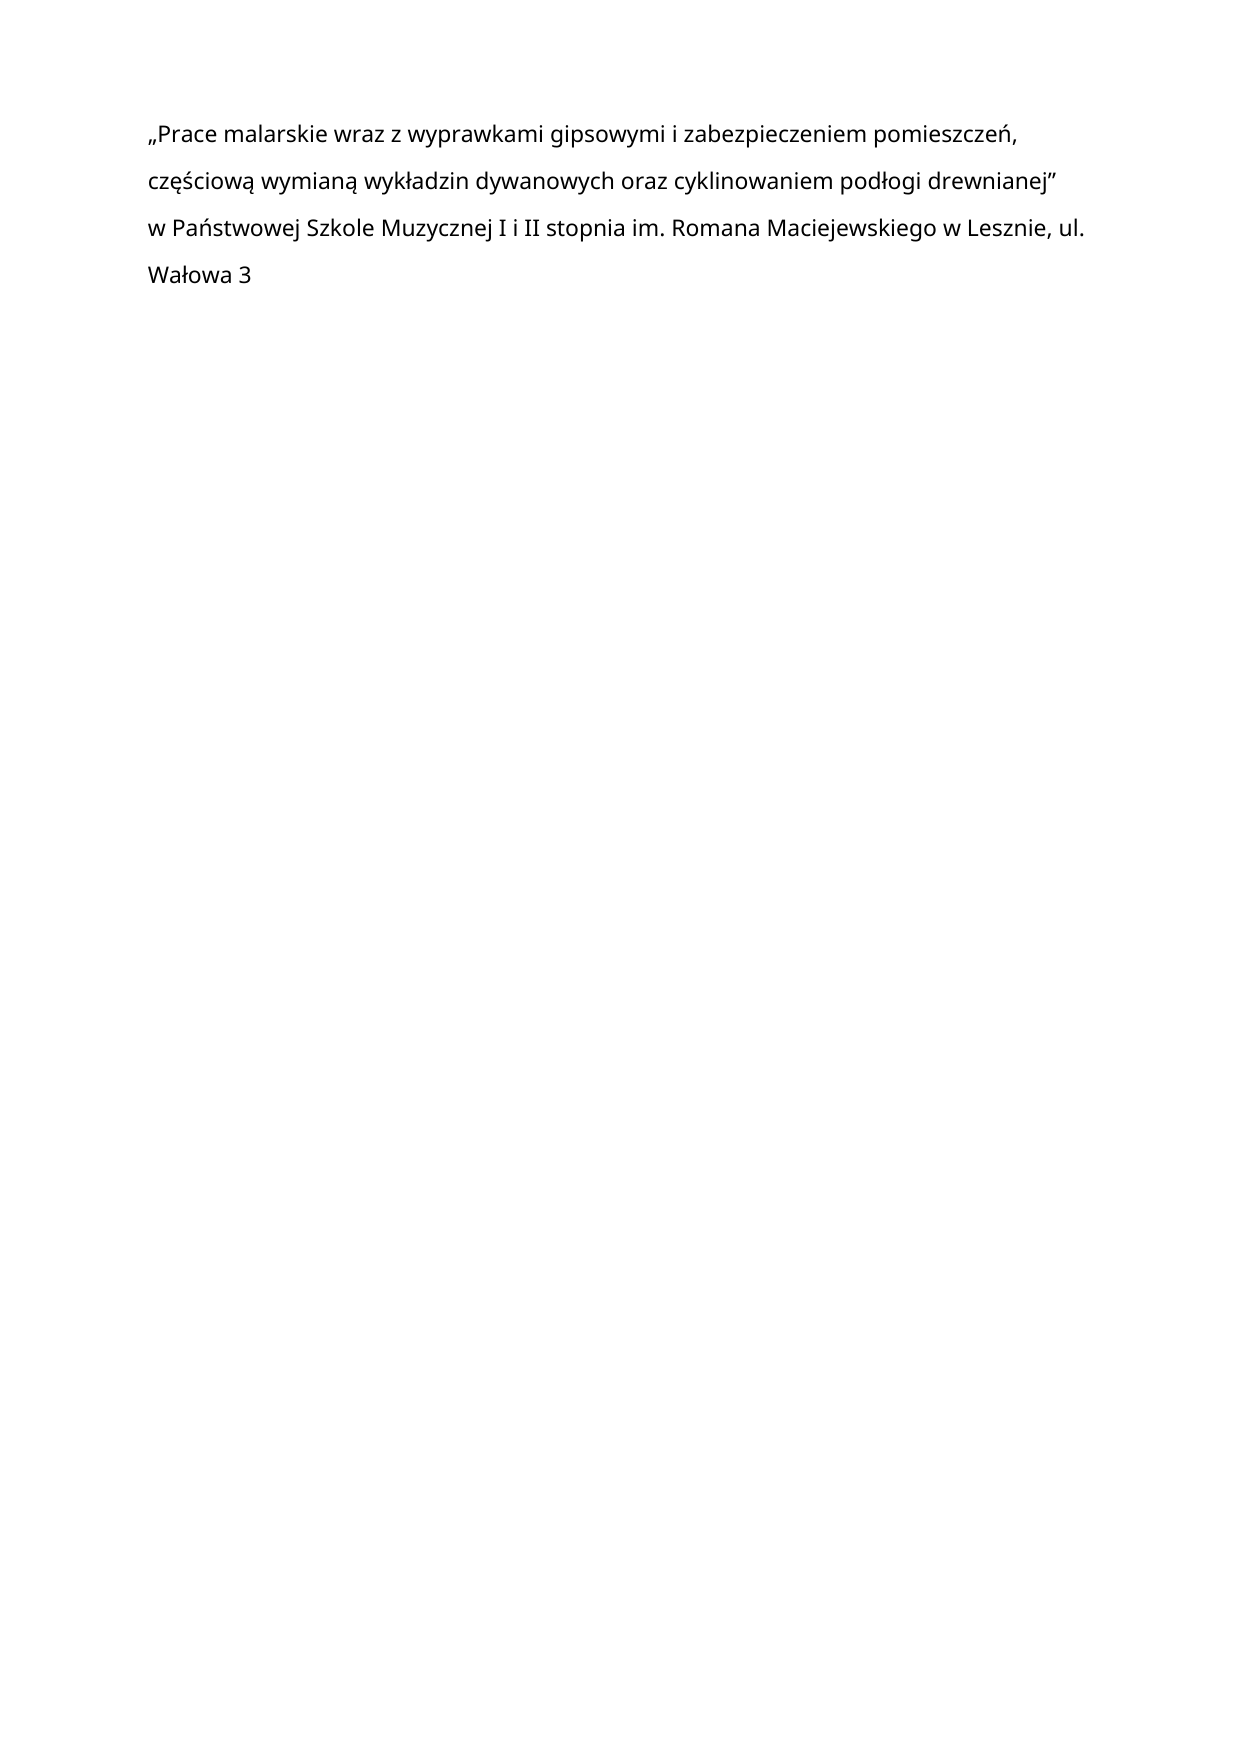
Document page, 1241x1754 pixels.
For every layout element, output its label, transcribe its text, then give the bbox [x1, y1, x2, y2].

text w Państwowej Szkole Muzycznej I i II stopnia im. Romana Maciejewskiego w Lesznie, ul. Wałowa 3 [148, 212, 1093, 290]
text „Prace malarskie wraz z wyprawkami gipsowymi i zabezpieczeniem pomieszczeń, częściową wymianą wykładzin dywanowych oraz cyklinowaniem podłogi drewnianej” [148, 118, 1093, 196]
